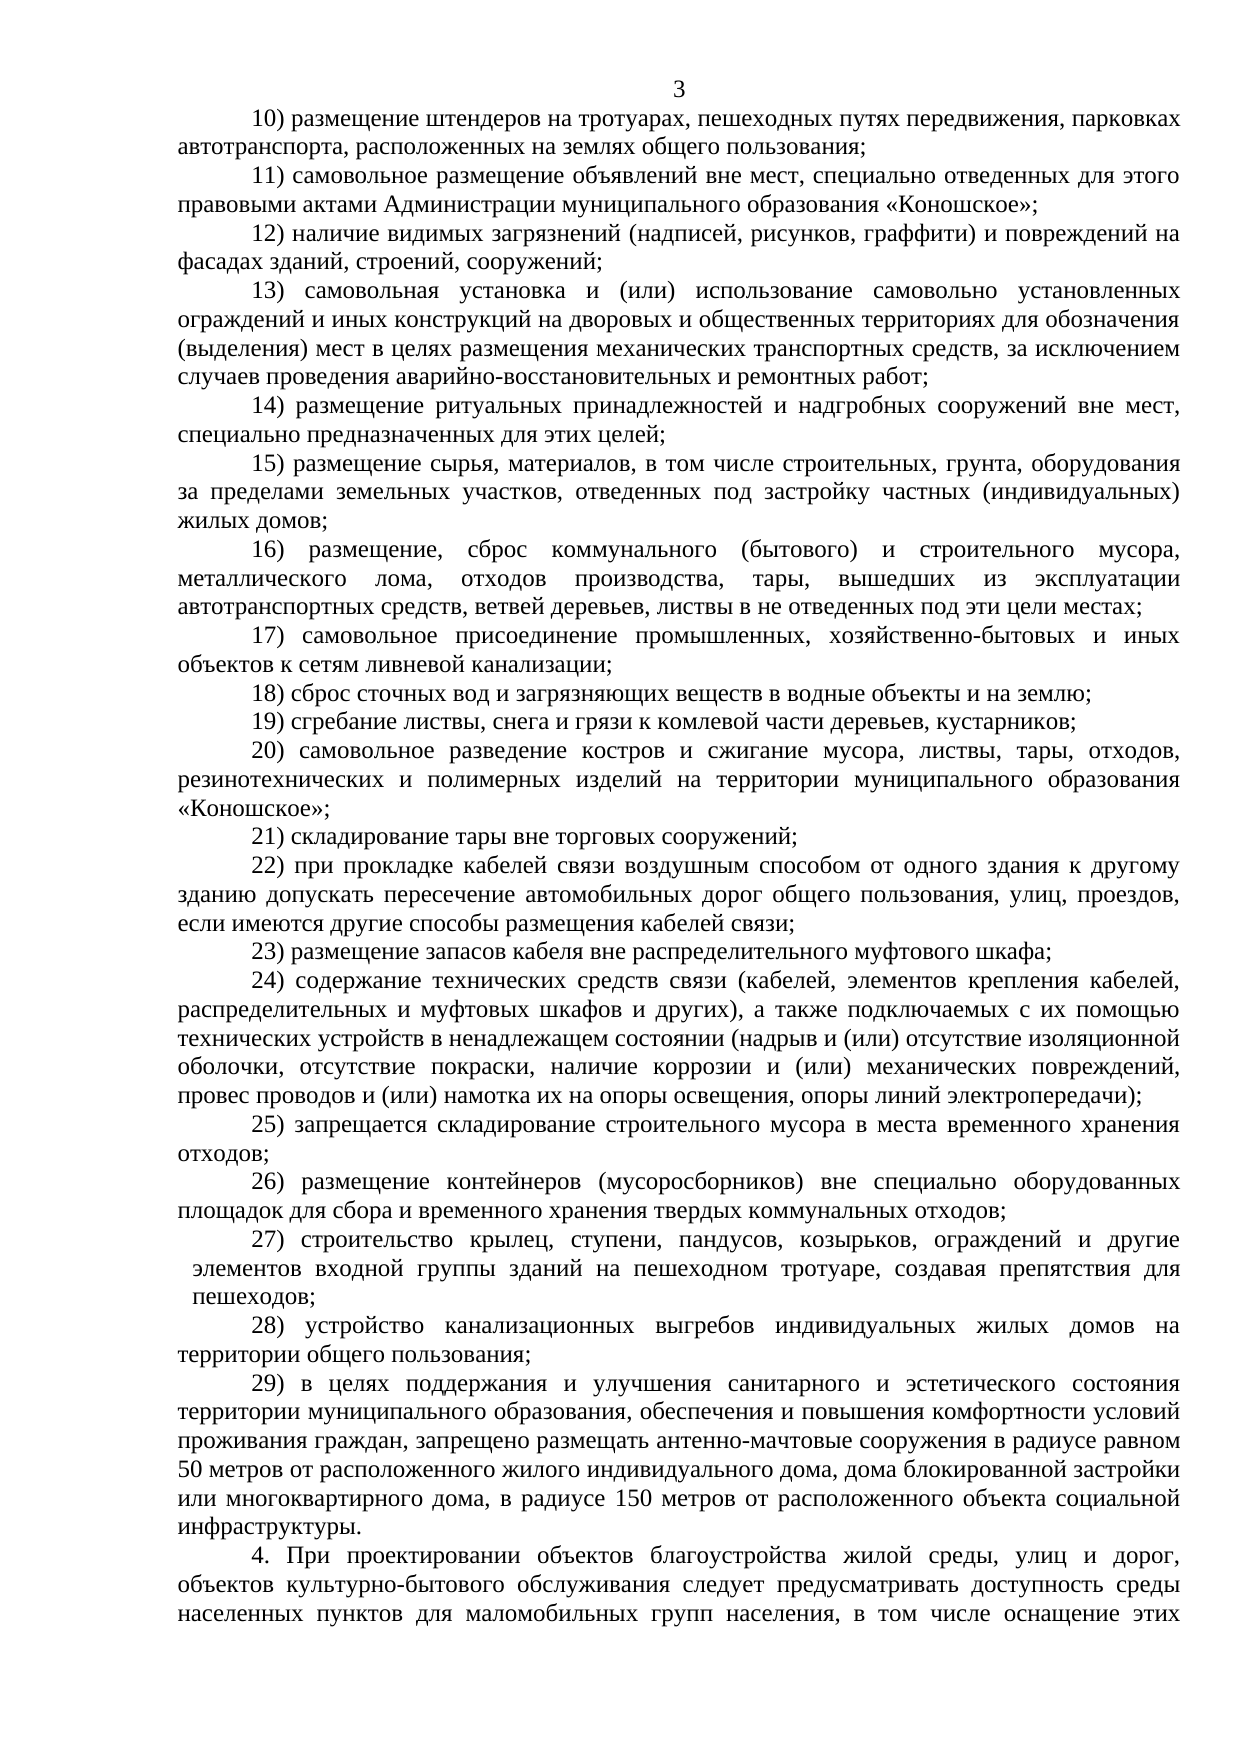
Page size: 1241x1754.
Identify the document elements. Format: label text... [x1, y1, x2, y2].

text 17) самовольное присоединение промышленных, хозяйственно-бытовых и иных объектов к сетям ливневой канализации; [177, 620, 1181, 678]
text 24) содержание технических средств связи (кабелей, элементов крепления кабелей, распределительных и муфтовых шкафов и других), а также подключаемых с их помощью технических устройств в ненадлежащем состоянии (надрыв и (или) отсутствие изоляционной оболочки, отсутствие покраски, наличие коррозии и (или) механических повреждений, провес проводов и (или) намотка их на опоры освещения, опоры линий электропередачи); [177, 965, 1181, 1109]
text 20) самовольное разведение костров и сжигание мусора, листвы, тары, отходов, резинотехнических и полимерных изделий на территории муниципального образования «Коношское»; [177, 735, 1181, 821]
text 26) размещение контейнеров (мусоросборников) вне специально оборудованных площадок для сбора и временного хранения твердых коммунальных отходов; [177, 1166, 1181, 1224]
text 12) наличие видимых загрязнений (надписей, рисунков, граффити) и повреждений на фасадах зданий, строений, сооружений; [177, 218, 1181, 275]
text 16) размещение, сброс коммунального (бытового) и строительного мусора, металлического лома, отходов производства, тары, вышедших из эксплуатации автотранспортных средств, ветвей деревьев, листвы в не отведенных под эти цели местах; [177, 534, 1181, 620]
text 10) размещение штендеров на тротуарах, пешеходных путях передвижения, парковках автотранспорта, расположенных на землях общего пользования; [177, 103, 1181, 160]
text 15) размещение сырья, материалов, в том числе строительных, грунта, оборудования за пределами земельных участков, отведенных под застройку частных (индивидуальных) жилых домов; [177, 448, 1181, 534]
text 19) сгребание листвы, снега и грязи к комлевой части деревьев, кустарников; [177, 706, 1181, 735]
text 22) при прокладке кабелей связи воздушным способом от одного здания к другому зданию допускать пересечение автомобильных дорог общего пользования, улиц, проездов, если имеются другие способы размещения кабелей связи; [177, 850, 1181, 936]
text 28) устройство канализационных выгребов индивидуальных жилых домов на территории общего пользования; [177, 1310, 1181, 1368]
text 25) запрещается складирование строительного мусора в места временного хранения отходов; [177, 1109, 1181, 1166]
text 27) строительство крылец, ступени, пандусов, козырьков, ограждений и другие элементов входной группы зданий на пешеходном тротуаре, создавая препятствия для пешеходов; [192, 1224, 1181, 1310]
text 18) сброс сточных вод и загрязняющих веществ в водные объекты и на землю; [177, 678, 1181, 706]
text 29) в целях поддержания и улучшения санитарного и эстетического состояния территории муниципального образования, обеспечения и повышения комфортности условий проживания граждан, запрещено размещать антенно-мачтовые сооружения в радиусе равном 50 метров от расположенного жилого индивидуального дома, дома блокированной застройки или многоквартирного дома, в радиусе 150 метров от расположенного объекта социальной инфраструктуры. [177, 1368, 1181, 1540]
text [177, 1540, 1181, 1626]
text 21) складирование тары вне торговых сооружений; [177, 821, 1181, 850]
text 13) самовольная установка и (или) использование самовольно установленных ограждений и иных конструкций на дворовых и общественных территориях для обозначения (выделения) мест в целях размещения механических транспортных средств, за исключением случаев проведения аварийно-восстановительных и ремонтных работ; [177, 275, 1181, 390]
text 11) самовольное размещение объявлений вне мест, специально отведенных для этого правовыми актами Администрации муниципального образования «Коношское»; [177, 160, 1181, 218]
text 14) размещение ритуальных принадлежностей и надгробных сооружений вне мест, специально предназначенных для этих целей; [177, 390, 1181, 448]
text 23) размещение запасов кабеля вне распределительного муфтового шкафа; [177, 936, 1181, 965]
